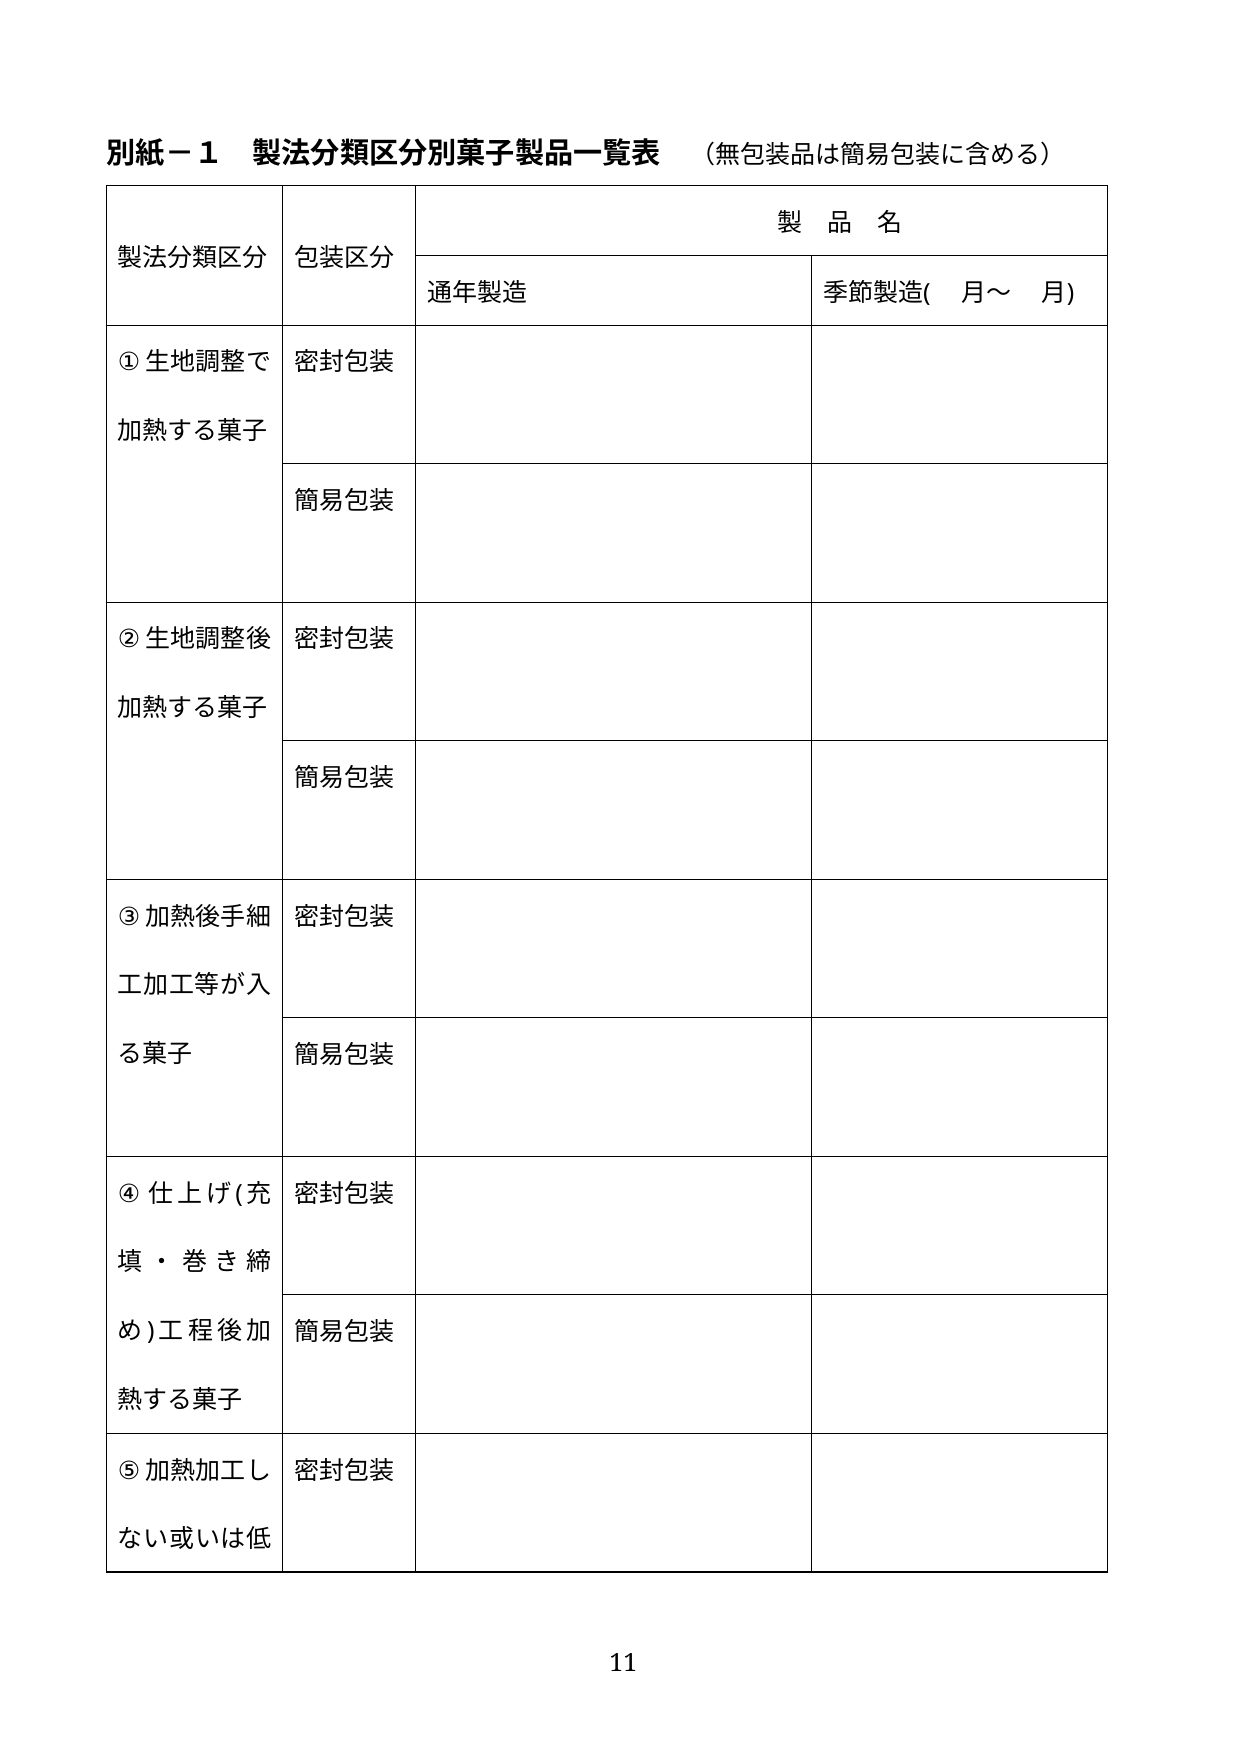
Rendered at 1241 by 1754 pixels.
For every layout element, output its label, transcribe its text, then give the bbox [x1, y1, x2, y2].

table_cell [812, 326, 1107, 463]
table_cell ⑤加熱加工しない或いは低加熱加工の菓子 [107, 1434, 282, 1571]
table_cell [812, 1434, 1107, 1571]
table_cell 密封包装 [283, 1434, 415, 1571]
table_cell [812, 741, 1107, 879]
table_cell [416, 464, 811, 602]
table_cell ②生地調整後加熱する菓子 [107, 603, 282, 879]
table_cell [416, 1295, 811, 1433]
table_cell [812, 1018, 1107, 1156]
table_cell [416, 326, 811, 463]
table_cell 簡易包装 [283, 464, 415, 602]
table_cell 簡易包装 [283, 1018, 415, 1156]
table_cell [416, 880, 811, 1017]
table_cell 季節製造( 月～ 月) [812, 256, 1107, 324]
table_cell 密封包装 [283, 603, 415, 740]
table_header 包装区分 [283, 186, 415, 324]
table_cell [812, 603, 1107, 740]
table_cell ①生地調整で加熱する菓子 [107, 326, 282, 602]
text 別紙－１ 製法分類区分別菓子製品一覧表 （無包装品は簡易包装に含める） [106, 116, 1140, 185]
table_cell [416, 1434, 811, 1571]
table_cell ③加熱後手細工加工等が入る菓子 [107, 880, 282, 1156]
table_cell 密封包装 [283, 880, 415, 1017]
table_cell [812, 880, 1107, 1017]
table_cell [812, 1157, 1107, 1294]
table_cell 密封包装 [283, 326, 415, 463]
table_cell ④仕上げ(充填・巻き締め)工程後加熱する菓子 [107, 1157, 282, 1433]
table_header 製法分類区分 [107, 186, 282, 324]
table_cell [416, 741, 811, 879]
table_cell [416, 1018, 811, 1156]
table_cell [416, 603, 811, 740]
table_header 製 品 名 [416, 186, 1107, 255]
table_cell [416, 1157, 811, 1294]
table_cell [812, 1295, 1107, 1433]
table_cell 通年製造 [416, 256, 811, 324]
table_cell 簡易包装 [283, 1295, 415, 1433]
table_cell 密封包装 [283, 1157, 415, 1294]
table_cell [812, 464, 1107, 602]
table_cell 簡易包装 [283, 741, 415, 879]
